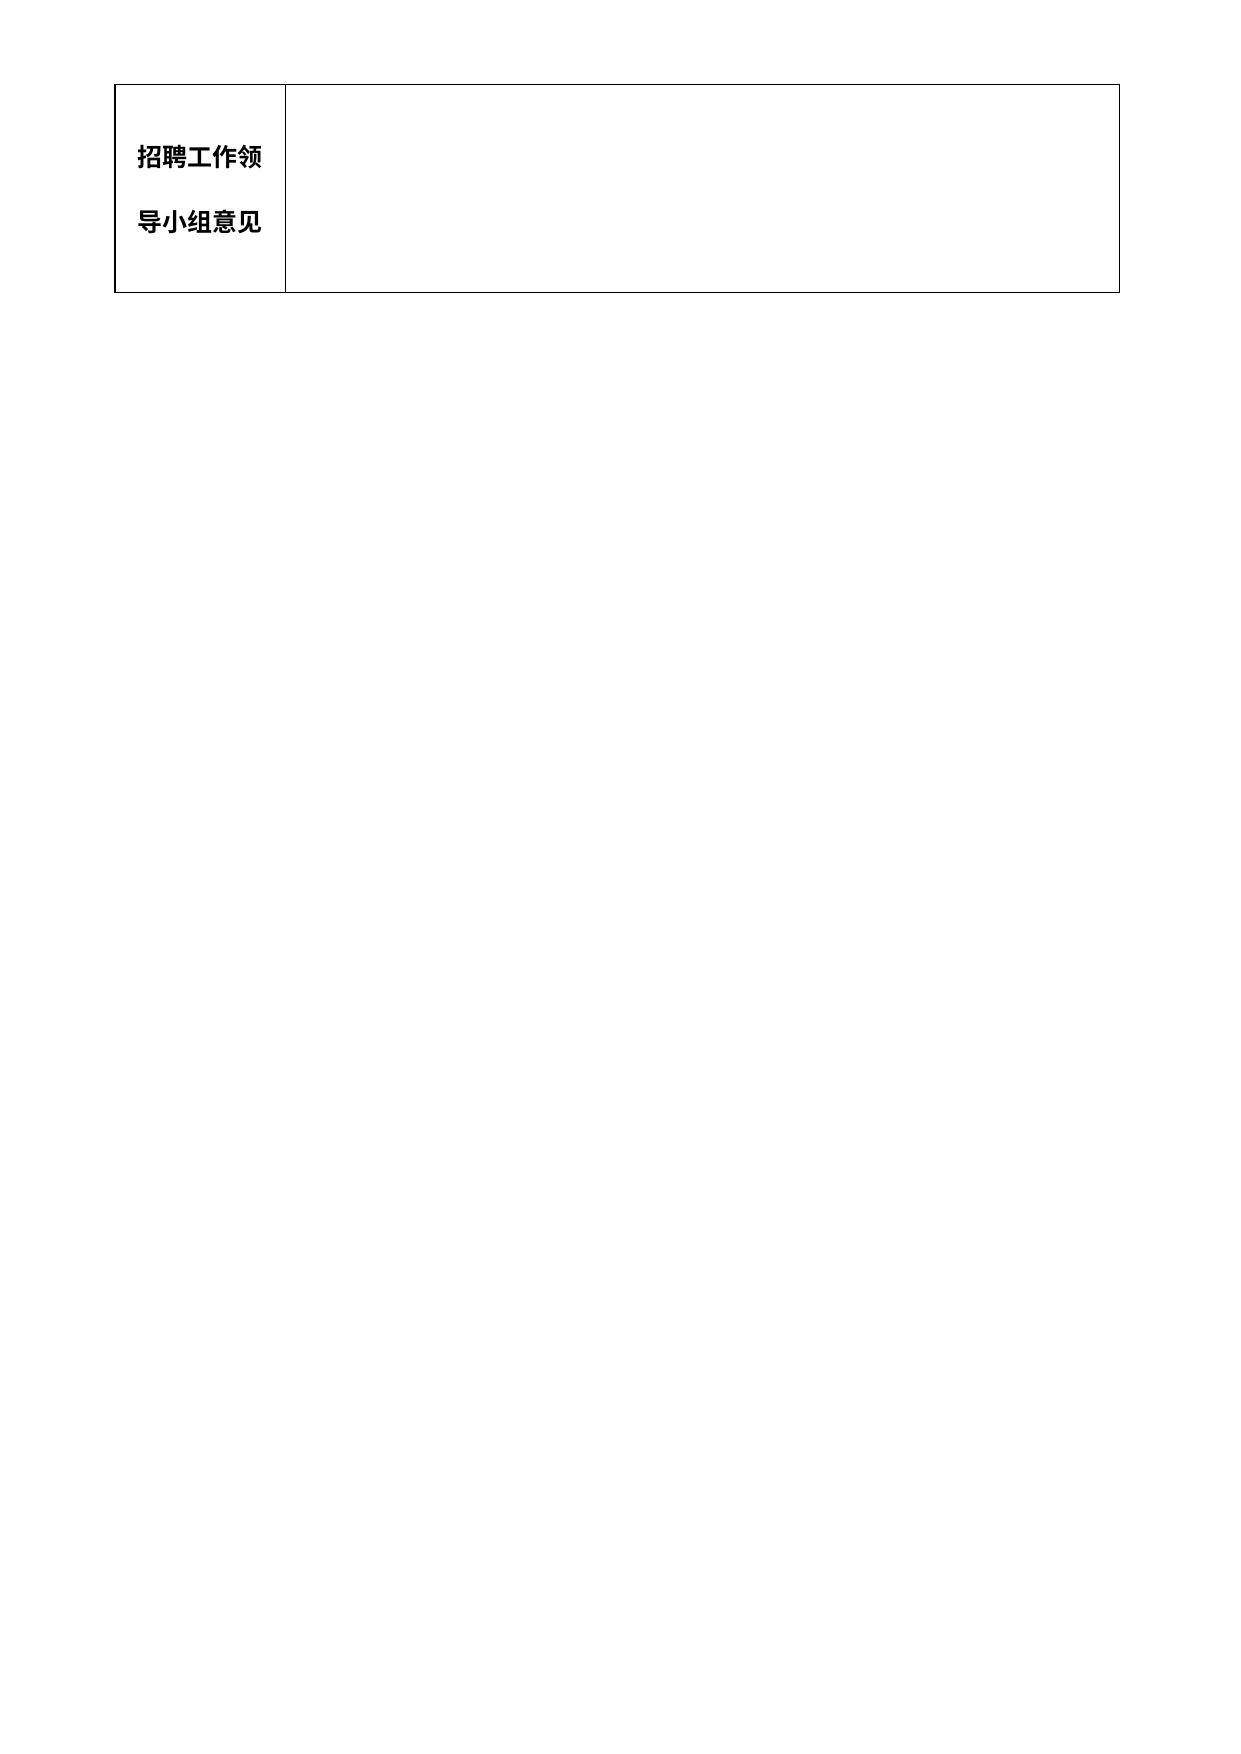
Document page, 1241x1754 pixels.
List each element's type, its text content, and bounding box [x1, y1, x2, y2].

table_cell 招聘工作领导小组意见 [116, 85, 285, 292]
table_cell [286, 85, 1119, 292]
